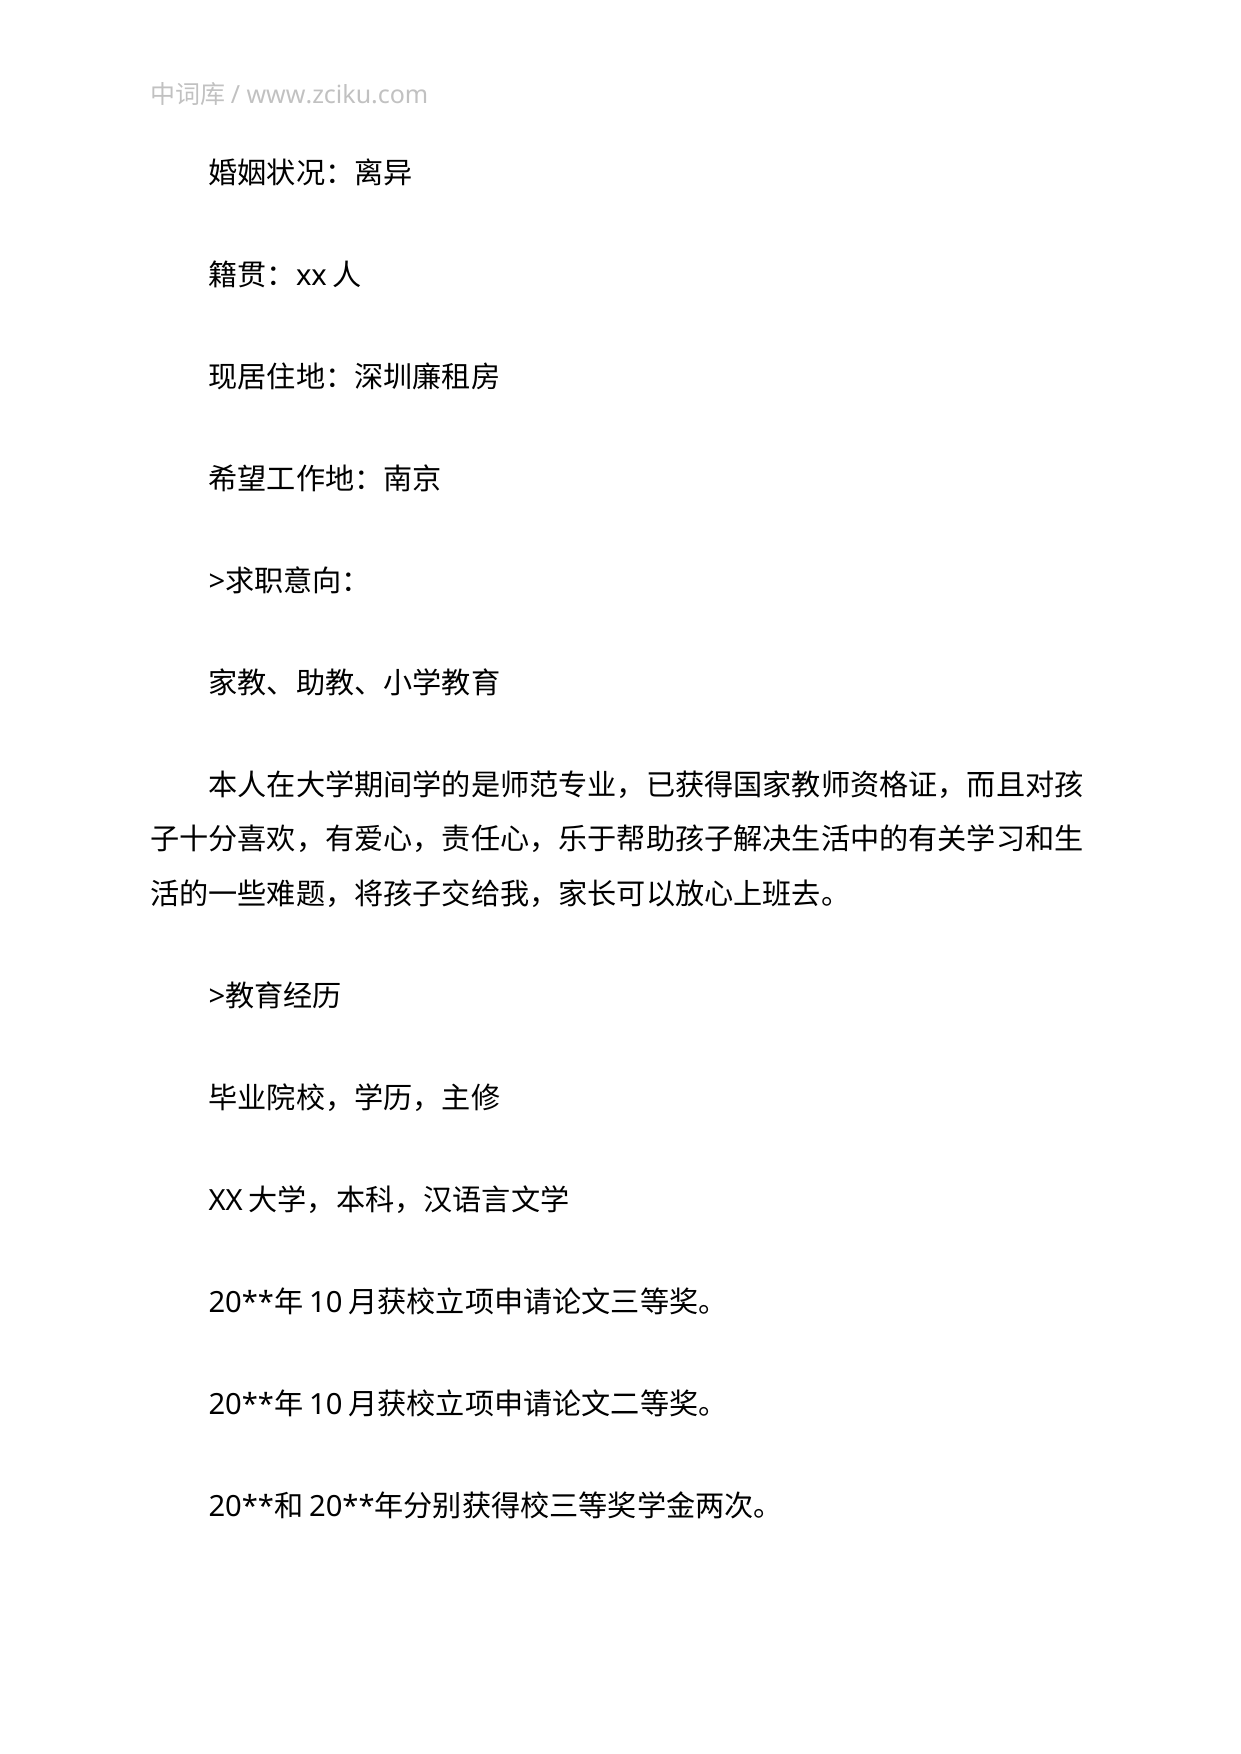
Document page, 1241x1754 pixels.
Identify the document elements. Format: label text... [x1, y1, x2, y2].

text 20**和20**年分别获得校三等奖学金两次。 [150, 1482, 1090, 1525]
text 现居住地：深圳廉租房 [150, 354, 1090, 396]
text 20**年10月获校立项申请论文二等奖。 [150, 1380, 1090, 1423]
text 希望工作地：南京 [150, 456, 1090, 498]
text 婚姻状况：离异 [150, 150, 1090, 192]
text >求职意向： [150, 557, 1090, 600]
text XX大学，本科，汉语言文学 [150, 1176, 1090, 1219]
text 20**年10月获校立项申请论文三等奖。 [150, 1278, 1090, 1321]
text 毕业院校，学历，主修 [150, 1074, 1090, 1117]
text 籍贯：xx人 [150, 252, 1090, 294]
text 家教、助教、小学教育 [150, 659, 1090, 702]
text 本人在大学期间学的是师范专业，已获得国家教师资格证，而且对孩子十分喜欢，有爱心，责任心，乐于帮助孩子解决生活中的有关学习和生活的一些难题，将孩子交给我，家长可以放心上班去。 [150, 761, 1090, 913]
text >教育经历 [150, 973, 1090, 1015]
